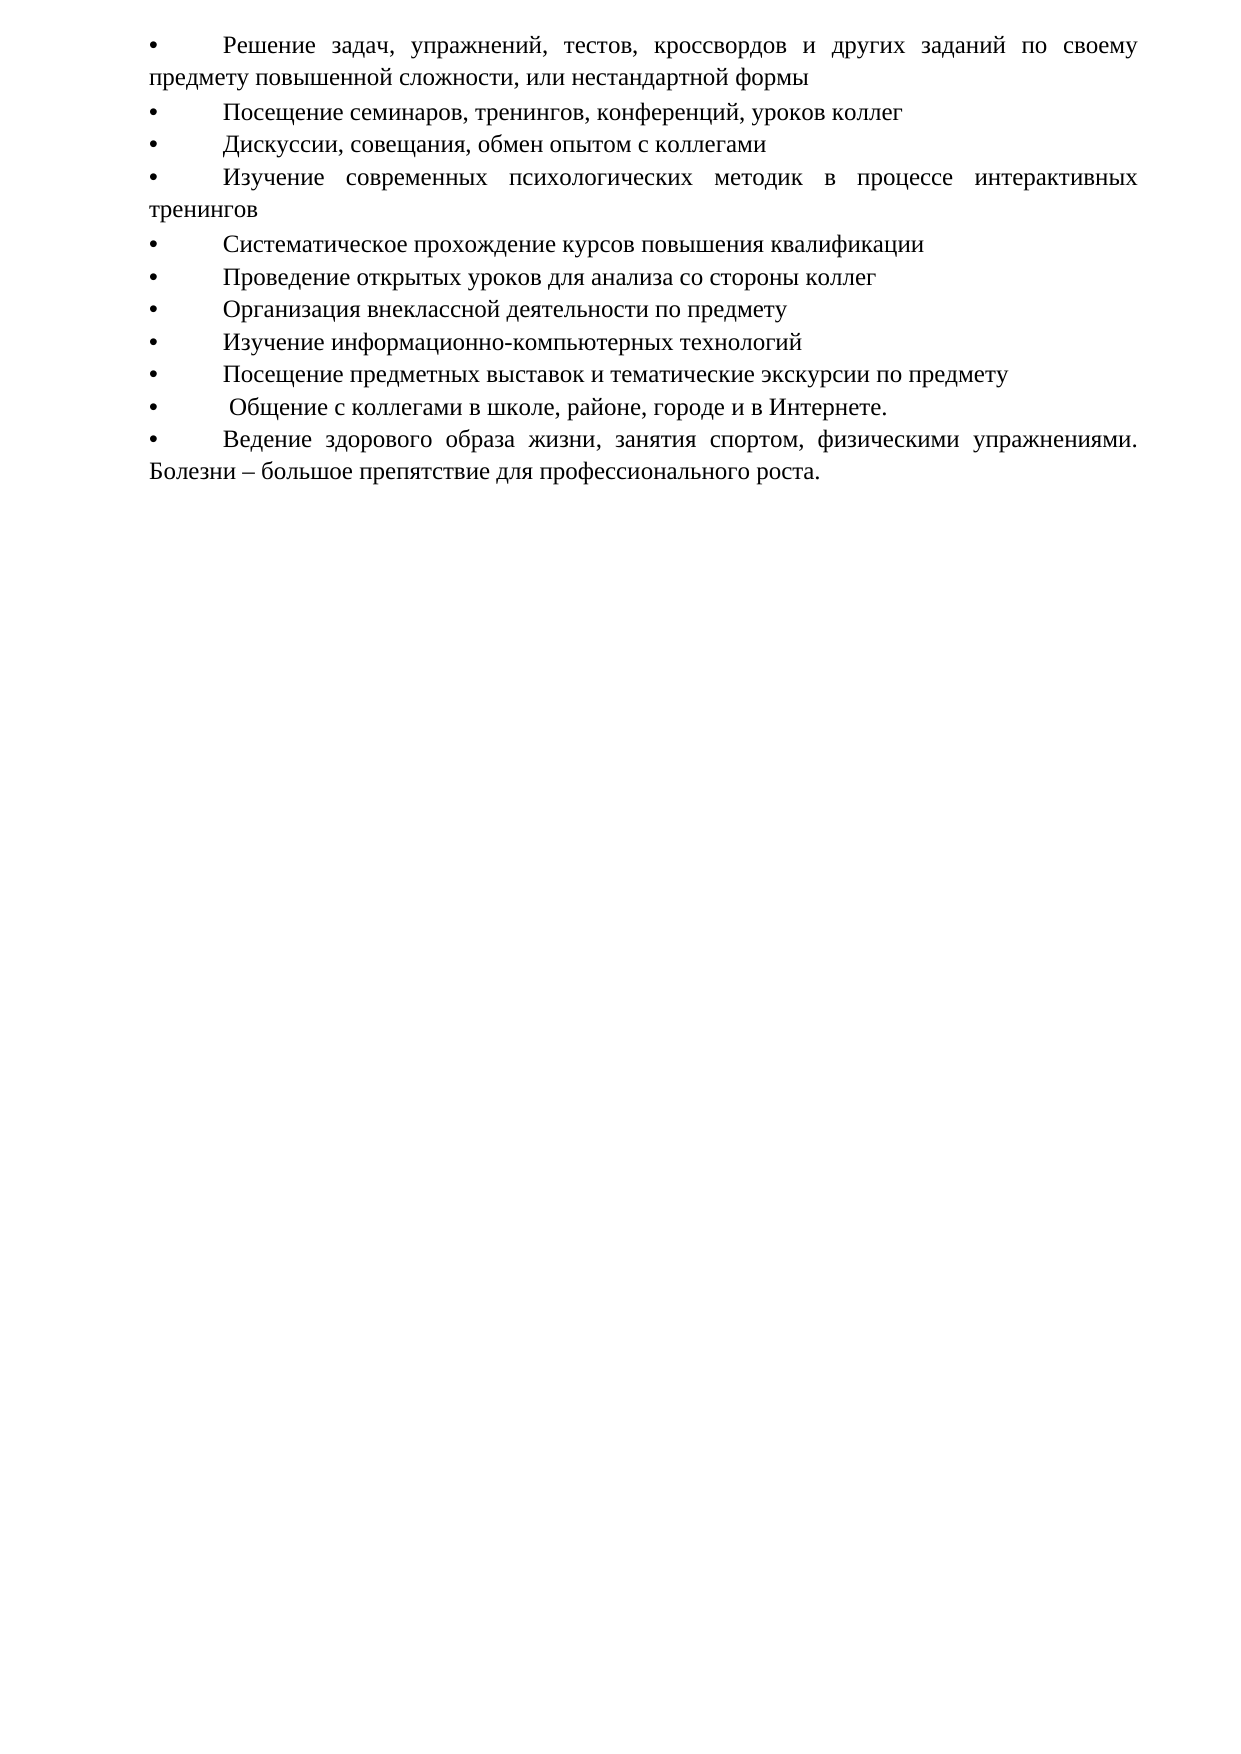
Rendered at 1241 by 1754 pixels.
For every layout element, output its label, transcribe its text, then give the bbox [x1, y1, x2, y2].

list Ведение здорового образа жизни, занятия спортом, физическими упражнениями. Болезни – большое препятствие для профессионального роста. [149, 424, 1138, 485]
list Организация внеклассной деятельности по предмету [149, 294, 1138, 323]
list Решение задач, упражнений, тестов, кроссвордов и других заданий по своему предмету повышенной сложности, или нестандартной формы [149, 29, 1138, 90]
list Посещение предметных выставок и тематические экскурсии по предмету [149, 359, 1138, 388]
list Изучение современных психологических методик в процессе интерактивных тренингов [149, 162, 1138, 223]
list Посещение семинаров, тренингов, конференций, уроков коллег [149, 97, 1138, 126]
list Систематическое прохождение курсов повышения квалификации [149, 229, 1138, 258]
list Дискуссии, совещания, обмен опытом с коллегами [149, 129, 1138, 158]
list Проведение открытых уроков для анализа со стороны коллег [149, 262, 1138, 291]
list Изучение информационно-компьютерных технологий [149, 327, 1138, 356]
list Общение с коллегами в школе, районе, городе и в Интернете. [149, 392, 1138, 421]
